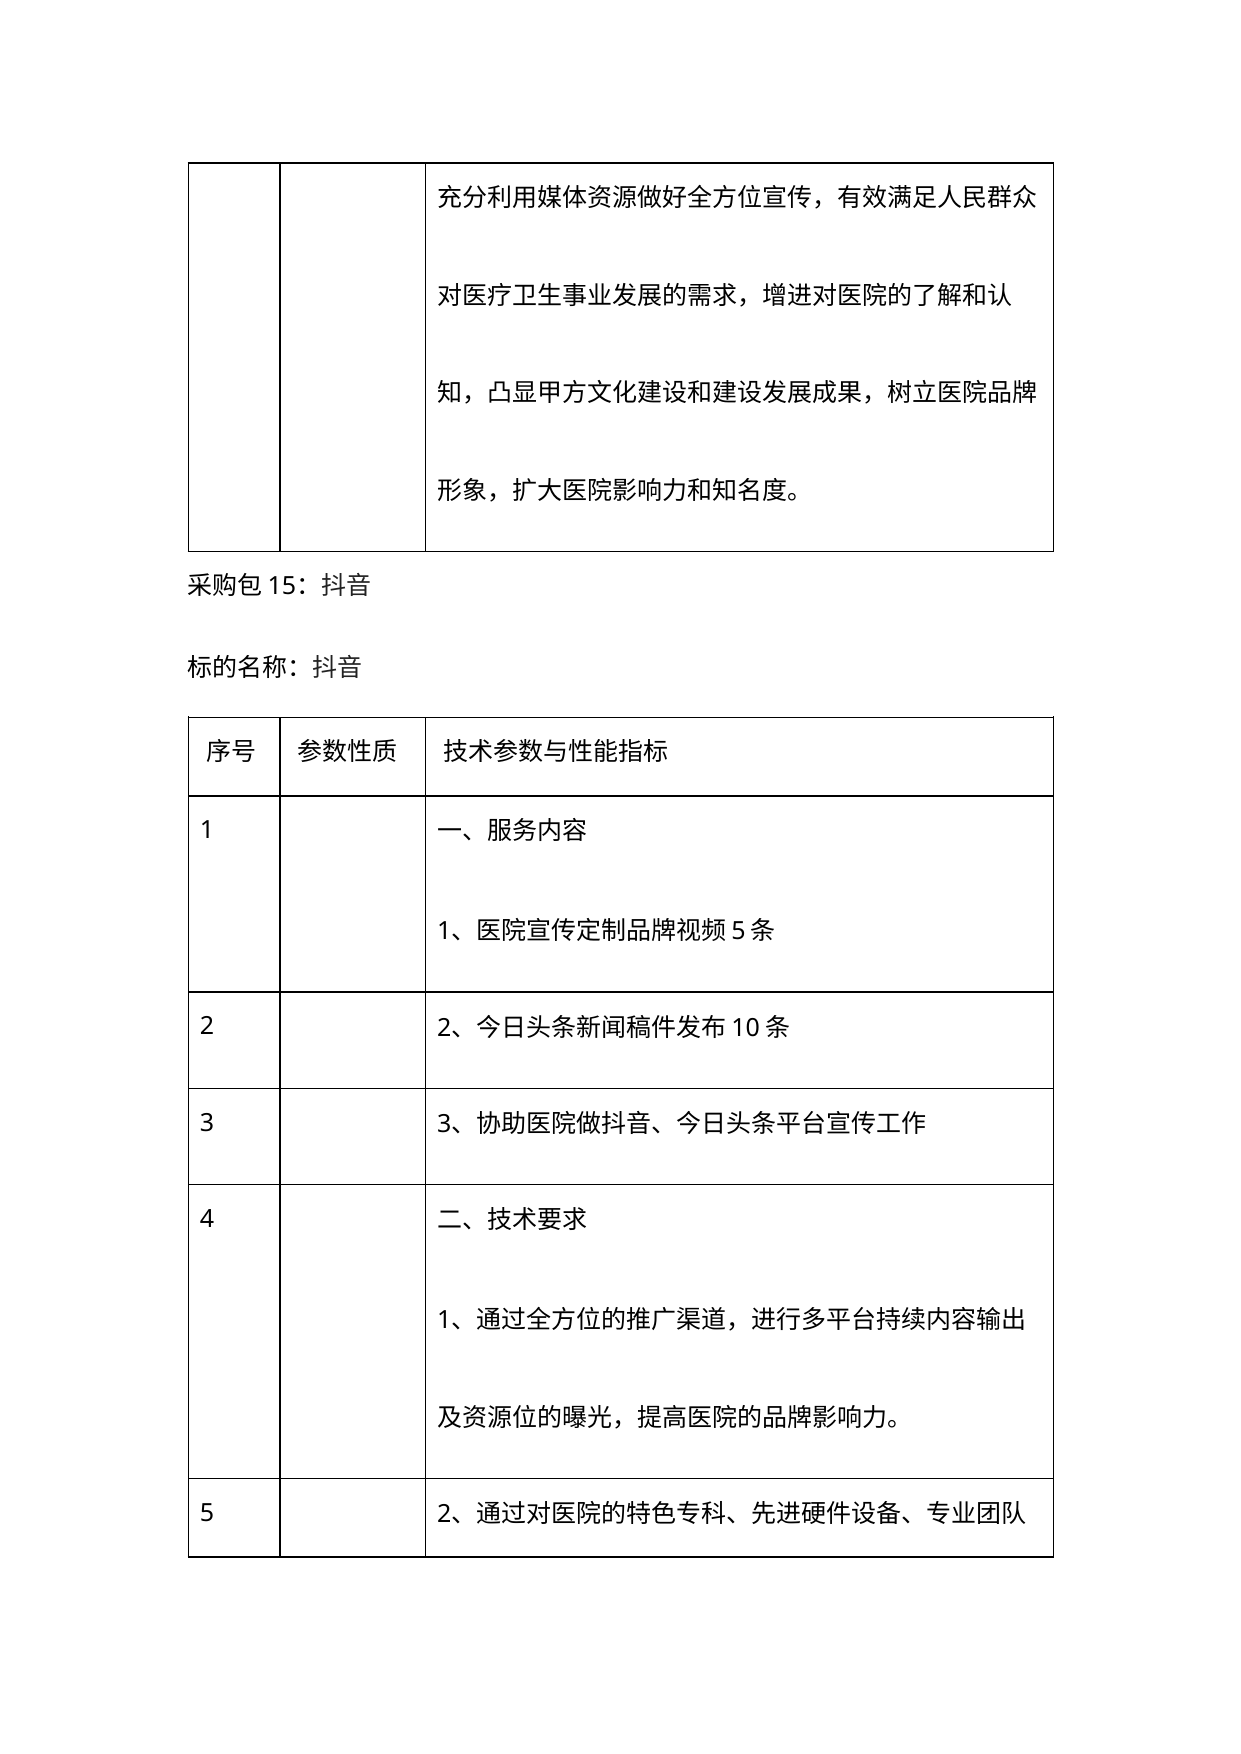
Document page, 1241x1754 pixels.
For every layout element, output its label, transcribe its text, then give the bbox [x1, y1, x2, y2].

table_cell [281, 1479, 425, 1556]
table_cell [281, 1089, 425, 1184]
table_header 技术参数与性能指标 [426, 718, 1053, 795]
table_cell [426, 1479, 1053, 1556]
table_cell 一、服务内容 1、医院宣传定制品牌视频5条 [426, 797, 1053, 991]
table_cell [281, 164, 425, 551]
table_cell 3、协助医院做抖音、今日头条平台宣传工作 [426, 1089, 1053, 1184]
text 标的名称：抖音 [187, 634, 1053, 699]
table_cell 2、今日头条新闻稿件发布10条 [426, 993, 1053, 1087]
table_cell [426, 164, 1053, 551]
table_cell 4 [189, 1185, 279, 1477]
table_cell 5 [189, 164, 279, 551]
table_cell [281, 797, 425, 991]
table_cell 1 [189, 797, 279, 991]
table_cell [281, 1185, 425, 1477]
table_cell 5 [189, 1479, 279, 1556]
text 采购包15：抖音 [187, 552, 1053, 617]
table_cell [281, 993, 425, 1087]
table_cell 3 [189, 1089, 279, 1184]
table_header 序号 [189, 718, 279, 795]
table_cell 2 [189, 993, 279, 1087]
table_header 参数性质 [281, 718, 425, 795]
table_cell 二、技术要求 1、通过全方位的推广渠道，进行多平台持续内容输出及资源位的曝光，提高医院的品牌影响力。 [426, 1185, 1053, 1477]
